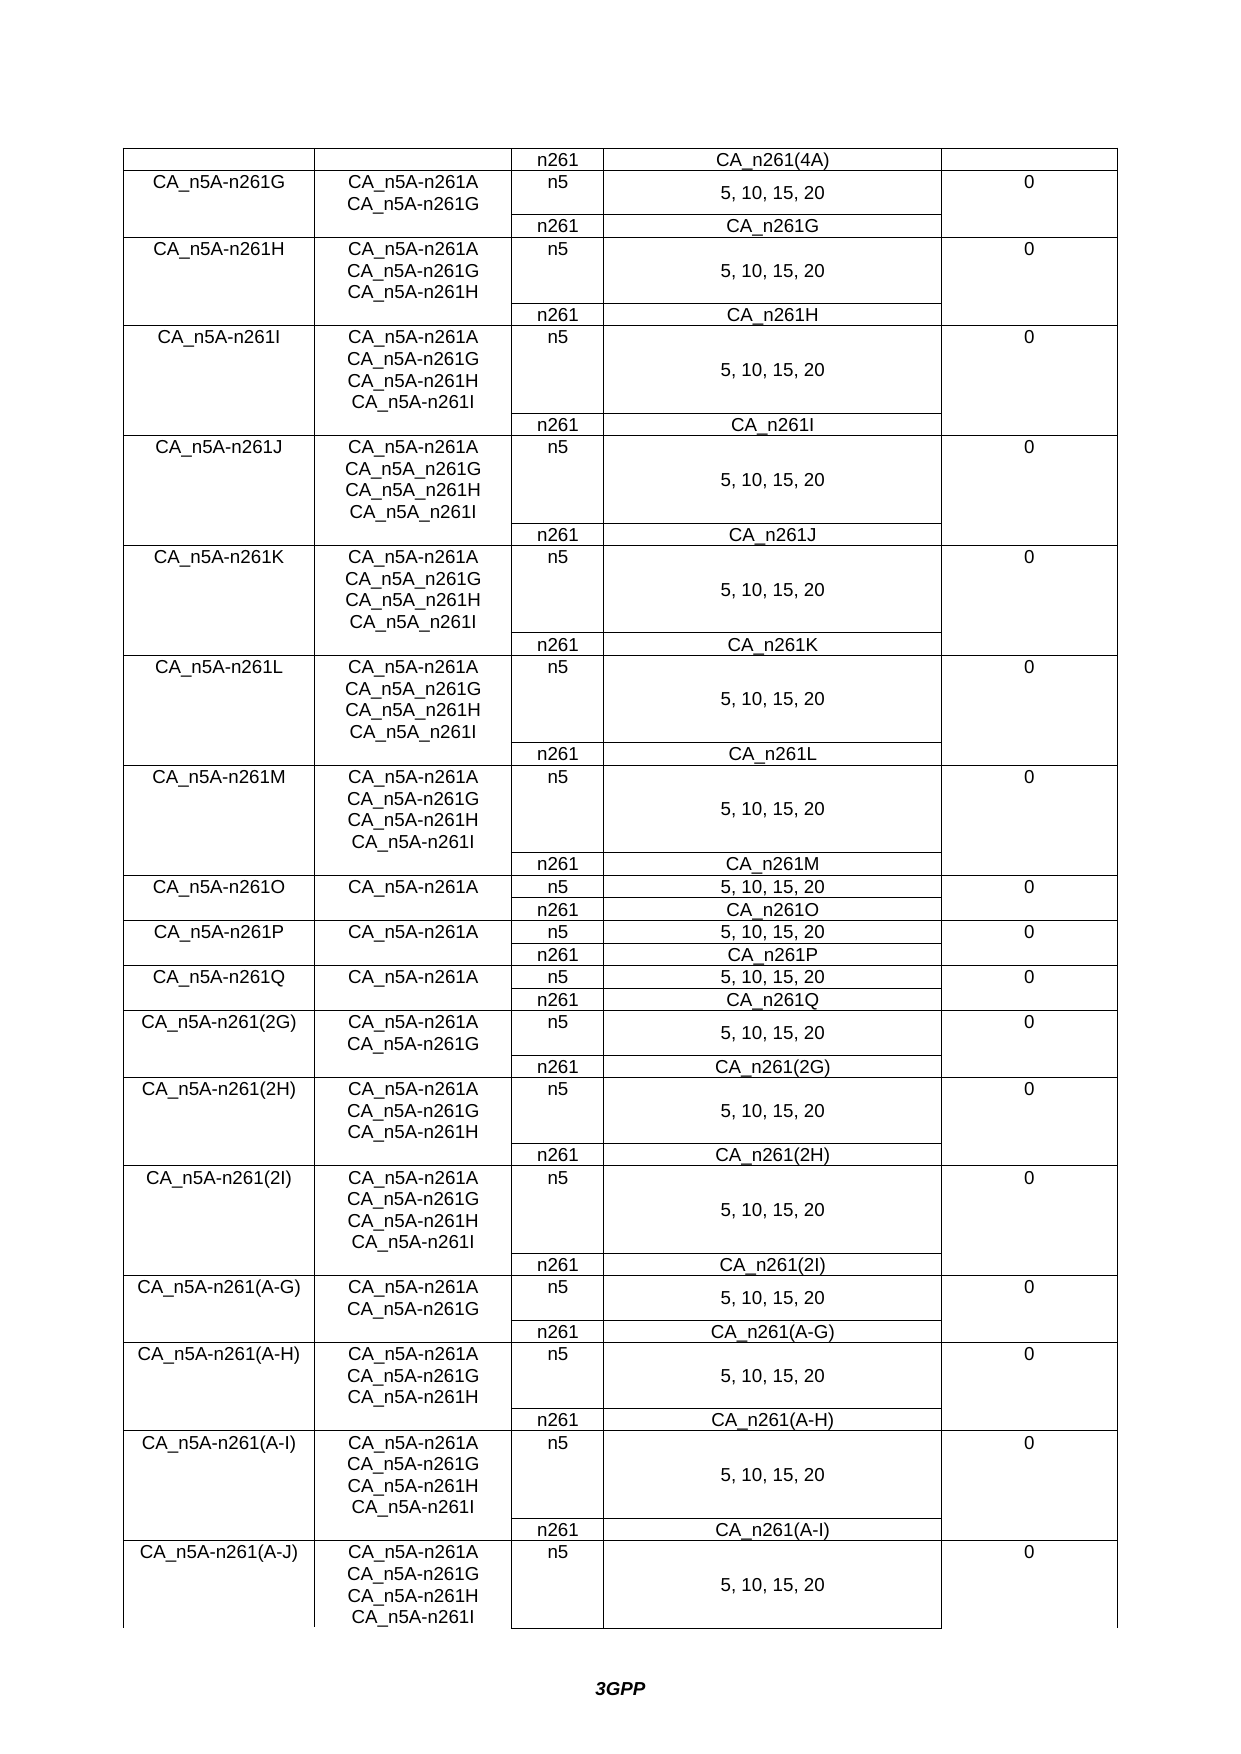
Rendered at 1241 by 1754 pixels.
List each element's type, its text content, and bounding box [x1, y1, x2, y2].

table_cell CA_n261O [604, 898, 941, 920]
table_cell CA_n261(A-G) [604, 1321, 941, 1342]
table_cell CA_n5A-n261G [124, 171, 314, 214]
table_cell [124, 632, 314, 655]
table_cell CA_n5A-n261A CA_n5A-n261G CA_n5A-n261H [315, 1078, 511, 1143]
table_cell n261 [512, 215, 603, 237]
table_cell [124, 897, 314, 920]
table_cell [124, 1253, 314, 1275]
table_cell 5, 10, 15, 20 [604, 1541, 941, 1628]
table_cell n5 [512, 1011, 603, 1054]
table_cell [124, 1408, 314, 1430]
table_cell n261 [512, 1144, 603, 1165]
table_cell [942, 1518, 1117, 1540]
table_cell [315, 523, 511, 545]
table_cell 0 [942, 656, 1117, 742]
table_cell n261 [512, 898, 603, 920]
table_cell CA_n261K [604, 633, 941, 655]
table_cell CA_n5A-n261A CA_n5A_n261G CA_n5A_n261H CA_n5A_n261I [315, 656, 511, 742]
table_cell CA_n5A-n261A CA_n5A-n261G [315, 171, 511, 214]
table_cell [315, 897, 511, 920]
table_cell [124, 149, 314, 170]
table_cell [315, 413, 511, 435]
table_cell [124, 214, 314, 237]
table_cell [315, 214, 511, 237]
table_cell CA_n5A-n261K [124, 546, 314, 632]
table_cell n261 [512, 1519, 603, 1540]
table_cell n261 [512, 1409, 603, 1430]
table_cell [124, 303, 314, 325]
table_cell CA_n5A-n261L [124, 656, 314, 742]
table_cell n5 [512, 436, 603, 522]
table_cell 0 [942, 326, 1117, 412]
table_cell CA_n5A-n261J [124, 436, 314, 522]
table_cell [942, 523, 1117, 545]
table_cell [315, 943, 511, 965]
table_cell 0 [942, 171, 1117, 214]
table_cell CA_n5A-n261A [315, 876, 511, 897]
table_cell [124, 1055, 314, 1077]
table_cell [315, 742, 511, 765]
table_cell 0 [942, 766, 1117, 852]
table_cell n261 [512, 524, 603, 545]
table_cell 0 [942, 1343, 1117, 1408]
table_cell [315, 1253, 511, 1275]
table_cell n261 [512, 414, 603, 435]
table_cell 0 [942, 1078, 1117, 1143]
table_cell CA_n261(2G) [604, 1056, 941, 1077]
table_cell [315, 632, 511, 655]
table_cell n5 [512, 326, 603, 412]
table_cell CA_n5A-n261(A-J) [124, 1541, 314, 1628]
table_cell [942, 413, 1117, 435]
table_cell n5 [512, 1431, 603, 1518]
table_cell CA_n5A-n261(A-I) [124, 1431, 314, 1518]
table_cell n261 [512, 944, 603, 965]
table_cell [315, 1320, 511, 1342]
table_cell CA_n261I [604, 414, 941, 435]
table_cell CA_n261(A-I) [604, 1519, 941, 1540]
table_cell n261 [512, 853, 603, 875]
table_cell 5, 10, 15, 20 [604, 656, 941, 742]
table_cell [315, 303, 511, 325]
table_cell n5 [512, 546, 603, 632]
table_cell [124, 1320, 314, 1342]
table_cell CA_n261M [604, 853, 941, 875]
table_cell CA_n5A-n261A CA_n5A_n261G CA_n5A_n261H CA_n5A_n261I [315, 436, 511, 522]
table_cell CA_n261P [604, 944, 941, 965]
table_cell [942, 1253, 1117, 1275]
table_cell [942, 1320, 1117, 1342]
table_cell [942, 632, 1117, 655]
table_cell 0 [942, 1011, 1117, 1054]
table_cell [942, 852, 1117, 875]
table_cell 0 [942, 1541, 1117, 1628]
table_cell n261 [512, 743, 603, 765]
table_cell 5, 10, 15, 20 [604, 921, 941, 942]
table_cell CA_n5A-n261(A-H) [124, 1343, 314, 1408]
table_cell 5, 10, 15, 20 [604, 966, 941, 988]
table_cell CA_n261(2I) [604, 1254, 941, 1275]
table_cell CA_n5A-n261H [124, 238, 314, 303]
table_cell [942, 303, 1117, 325]
table_cell [315, 1408, 511, 1430]
table_cell CA_n5A-n261(2I) [124, 1166, 314, 1253]
table_cell 5, 10, 15, 20 [604, 1078, 941, 1143]
table_cell CA_n261G [604, 215, 941, 237]
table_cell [315, 1541, 511, 1628]
table_cell CA_n5A-n261P [124, 921, 314, 942]
table_cell n261 [512, 304, 603, 325]
table_cell [124, 988, 314, 1010]
table_cell n261 [512, 1056, 603, 1077]
table_cell 0 [942, 1276, 1117, 1319]
table_cell n5 [512, 656, 603, 742]
table_cell 5, 10, 15, 20 [604, 1011, 941, 1054]
table_cell [315, 988, 511, 1010]
table_cell n5 [512, 1166, 603, 1253]
table_cell [124, 413, 314, 435]
table_cell n261 [512, 989, 603, 1010]
table_cell CA_n261(2H) [604, 1144, 941, 1165]
table_cell [315, 1518, 511, 1540]
table_cell CA_n5A-n261Q [124, 966, 314, 988]
table_cell n261 [512, 1321, 603, 1342]
table_cell n261 [512, 1254, 603, 1275]
table_cell n5 [512, 171, 603, 214]
table_cell n5 [512, 1343, 603, 1408]
table_cell CA_n5A-n261A CA_n5A_n261G CA_n5A_n261H CA_n5A_n261I [315, 546, 511, 632]
table_cell [942, 897, 1117, 920]
table_cell 0 [942, 966, 1117, 988]
table_cell [124, 852, 314, 875]
table_cell [315, 852, 511, 875]
table_cell n5 [512, 876, 603, 897]
table_cell CA_n261(A-H) [604, 1409, 941, 1430]
table_cell 0 [942, 876, 1117, 897]
table_cell 5, 10, 15, 20 [604, 766, 941, 852]
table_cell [315, 1431, 511, 1518]
table_cell CA_n5A-n261A [315, 966, 511, 988]
table_cell [124, 943, 314, 965]
table_cell [942, 943, 1117, 965]
table_cell [124, 1143, 314, 1165]
table_cell 5, 10, 15, 20 [604, 876, 941, 897]
table_cell CA_n5A-n261(A-G) [124, 1276, 314, 1319]
table_cell CA_n5A-n261A CA_n5A-n261G CA_n5A-n261H [315, 238, 511, 303]
table_cell 5, 10, 15, 20 [604, 1166, 941, 1253]
table_cell [942, 149, 1117, 170]
table_cell n5 [512, 1276, 603, 1319]
table_cell CA_n261L [604, 743, 941, 765]
table_cell [942, 988, 1117, 1010]
table_cell CA_n5A-n261O [124, 876, 314, 897]
table_cell CA_n5A-n261(2H) [124, 1078, 314, 1143]
table_cell 5, 10, 15, 20 [604, 326, 941, 412]
table_cell n5 [512, 966, 603, 988]
table_cell 5, 10, 15, 20 [604, 1276, 941, 1319]
table_cell CA_n261Q [604, 989, 941, 1010]
table_cell CA_n5A-n261A CA_n5A-n261G [315, 1276, 511, 1319]
table_cell n5 [512, 1078, 603, 1143]
table_cell 0 [942, 546, 1117, 632]
table_cell CA_n5A-n261A CA_n5A-n261G [315, 1011, 511, 1054]
table_cell CA_n5A-n261I [124, 326, 314, 412]
table_cell 0 [942, 238, 1117, 303]
table_cell CA_n5A-n261(2G) [124, 1011, 314, 1054]
table_cell CA_n261(4A) [604, 149, 941, 170]
table_cell [124, 523, 314, 545]
table_cell n261 [512, 149, 603, 170]
table_cell [315, 1143, 511, 1165]
table_cell CA_n261H [604, 304, 941, 325]
table_cell 0 [942, 436, 1117, 522]
table_cell 5, 10, 15, 20 [604, 171, 941, 214]
table_cell 5, 10, 15, 20 [604, 238, 941, 303]
table_cell [315, 1055, 511, 1077]
table_cell CA_n5A-n261A CA_n5A-n261G CA_n5A-n261H CA_n5A-n261I [315, 1166, 511, 1253]
table_cell [124, 1518, 314, 1540]
table_cell CA_n5A-n261A [315, 921, 511, 942]
table_cell [942, 1408, 1117, 1430]
table_cell [942, 214, 1117, 237]
table_cell CA_n5A-n261M [124, 766, 314, 852]
table_cell 0 [942, 921, 1117, 942]
table_cell n5 [512, 1541, 603, 1628]
table_cell [124, 742, 314, 765]
table_cell 5, 10, 15, 20 [604, 1343, 941, 1408]
table_cell [942, 1055, 1117, 1077]
table_cell [942, 742, 1117, 765]
table_cell 5, 10, 15, 20 [604, 1431, 941, 1518]
table_cell n5 [512, 766, 603, 852]
table_cell 5, 10, 15, 20 [604, 546, 941, 632]
table_cell n261 [512, 633, 603, 655]
table_cell [942, 1143, 1117, 1165]
table_cell CA_n5A-n261A CA_n5A-n261G CA_n5A-n261H CA_n5A-n261I [315, 766, 511, 852]
table_cell 0 [942, 1166, 1117, 1253]
table_cell [315, 149, 511, 170]
table_cell 5, 10, 15, 20 [604, 436, 941, 522]
table_cell n5 [512, 921, 603, 942]
table_cell CA_n5A-n261A CA_n5A-n261G CA_n5A-n261H [315, 1343, 511, 1408]
table_cell 0 [942, 1431, 1117, 1518]
table_cell n5 [512, 238, 603, 303]
table_cell CA_n261J [604, 524, 941, 545]
table_cell CA_n5A-n261A CA_n5A-n261G CA_n5A-n261H CA_n5A-n261I [315, 326, 511, 412]
